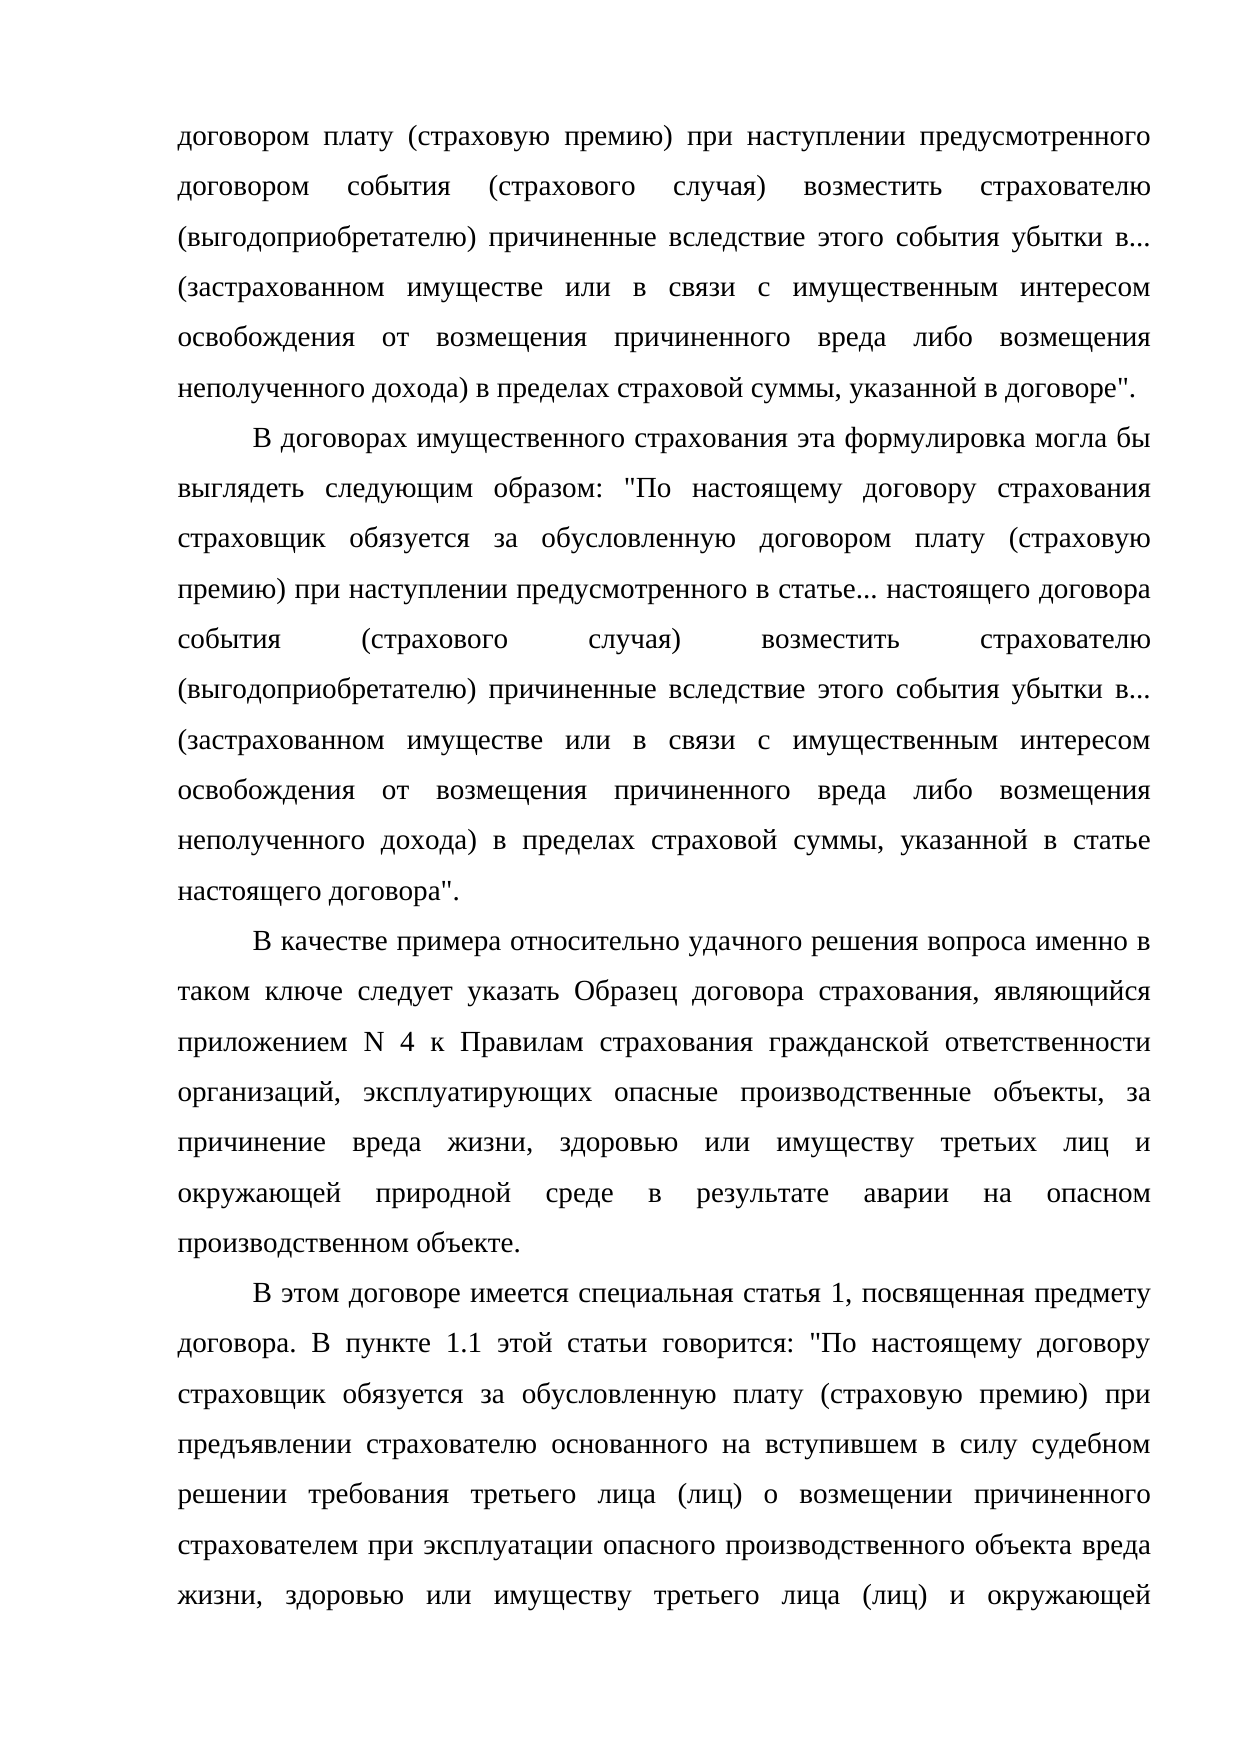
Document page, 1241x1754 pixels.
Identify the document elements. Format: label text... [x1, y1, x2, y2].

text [177, 118, 1152, 403]
text В договорах имущественного страхования эта формулировка могла бы выглядеть следующим образом: "По настоящему договору страхования страховщик обязуется за обусловленную договором плату (страховую премию) при наступлении предусмотренного в статье... настоящего договора события (страхового случая) возместить страхователю (выгодоприобретателю) причиненные вследствие этого события убытки в... (застрахованном имуществе или в связи с имущественным интересом освобождения от возмещения причиненного вреда либо возмещения неполученного дохода) в пределах страховой суммы, указанной в статье настоящего договора". [177, 420, 1152, 906]
text В качестве примера относительно удачного решения вопроса именно в таком ключе следует указать Образец договора страхования, являющийся приложением N 4 к Правилам страхования гражданской ответственности организаций, эксплуатирующих опасные производственные объекты, за причинение вреда жизни, здоровью или имуществу третьих лиц и окружающей природной среде в результате аварии на опасном производственном объекте. [177, 923, 1152, 1258]
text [177, 1275, 1152, 1611]
